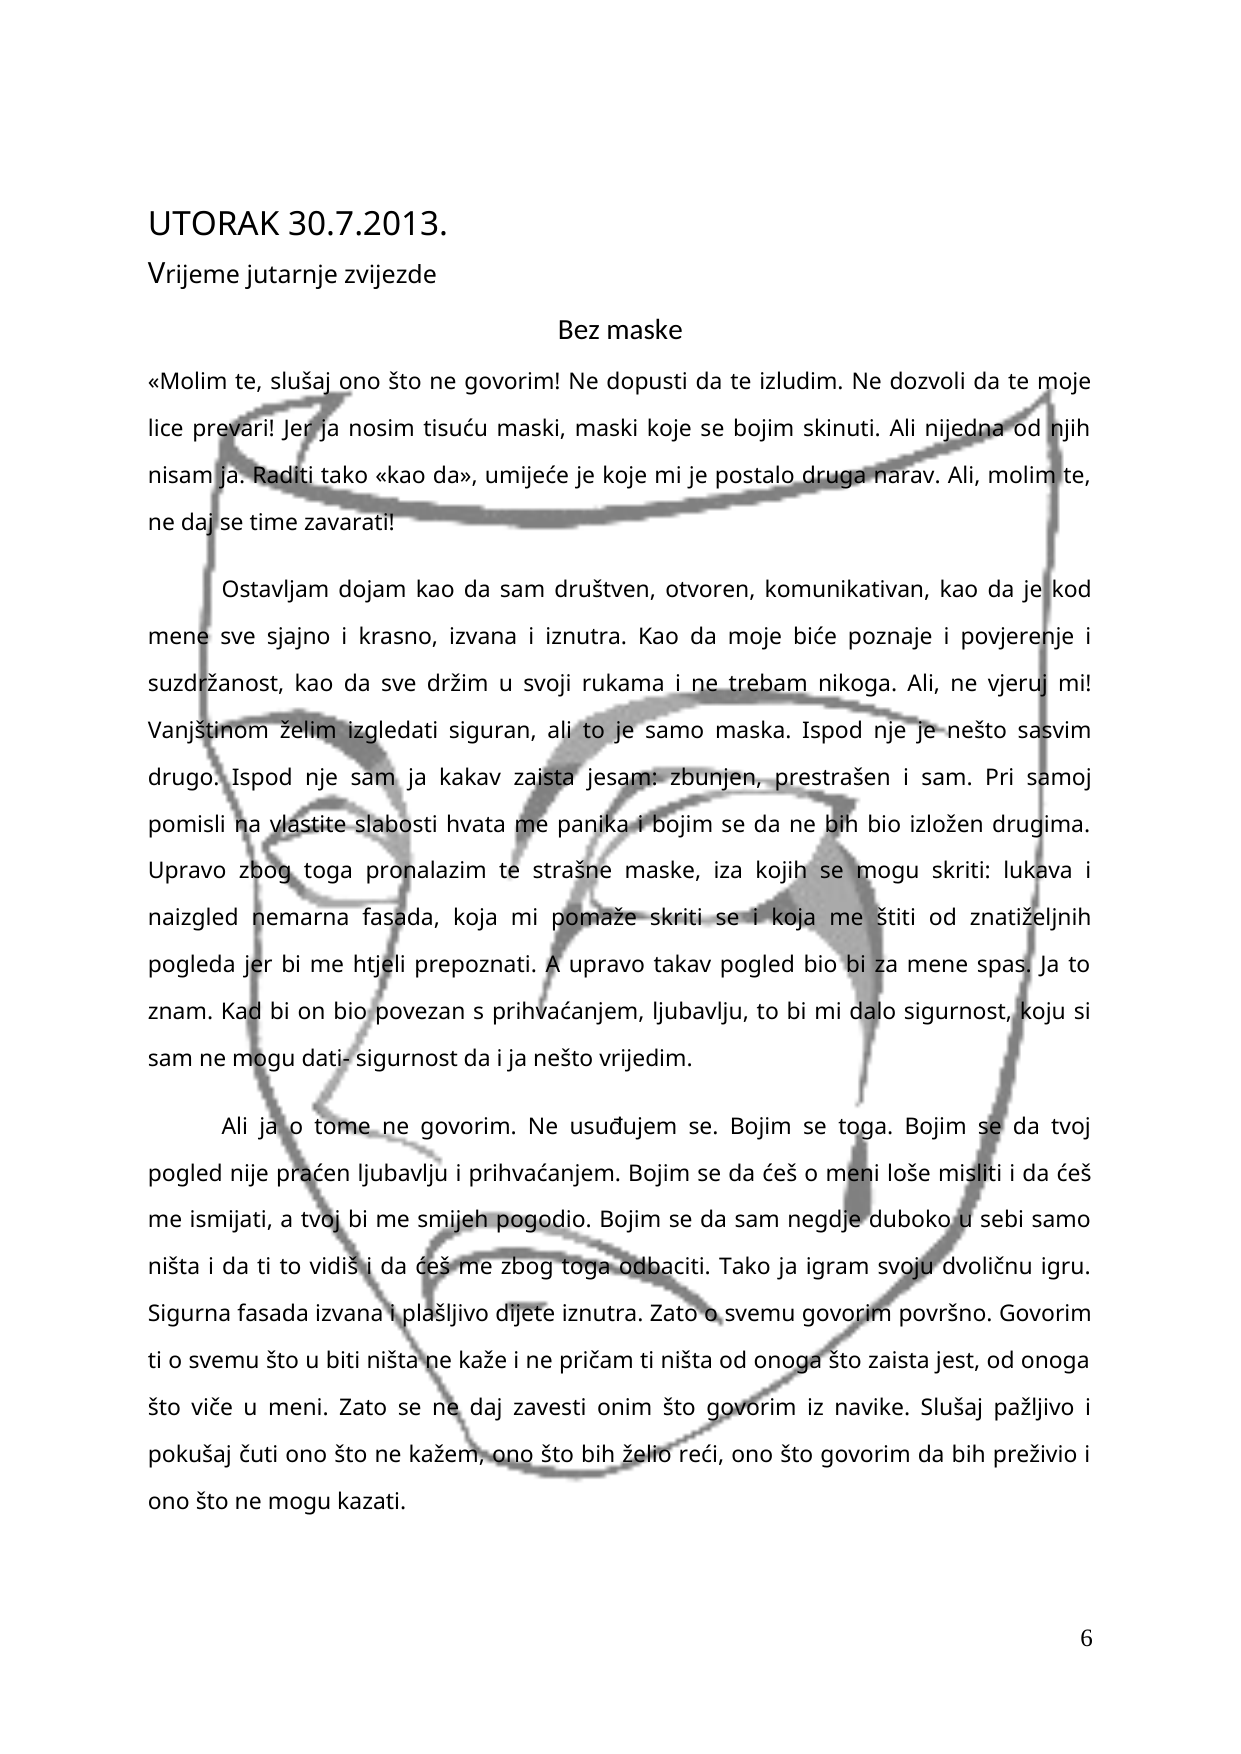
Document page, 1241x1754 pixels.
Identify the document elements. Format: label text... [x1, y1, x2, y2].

text Vrijeme jutarnje zvijezde [148, 252, 1093, 292]
text UTORAK 30.7.2013. [148, 200, 1093, 245]
text Bez maske [148, 311, 1093, 347]
text «Molim te, slušaj ono što ne govorim! Ne dopusti da te izludim. Ne dozvoli da te moje lice prevari! Jer ja nosim tisuću maski, maski koje se bojim skinuti. Ali nijedna od njih nisam ja. Raditi tako «kao da», umijeće je koje mi je postalo druga narav. Ali, molim te, ne daj se time zavarati! [148, 365, 1093, 537]
text Ostavljam dojam kao da sam društven, otvoren, komunikativan, kao da je kod mene sve sjajno i krasno, izvana i iznutra. Kao da moje biće poznaje i povjerenje i suzdržanost, kao da sve držim u svoji rukama i ne trebam nikoga. Ali, ne vjeruj mi! Vanjštinom želim izgledati siguran, ali to je samo maska. Ispod nje je nešto sasvim drugo. Ispod nje sam ja kakav zaista jesam: zbunjen, prestrašen i sam. Pri samoj pomisli na vlastite slabosti hvata me panika i bojim se da ne bih bio izložen drugima. Upravo zbog toga pronalazim te strašne maske, iza kojih se mogu skriti: lukava i naizgled nemarna fasada, koja mi pomaže skriti se i koja me štiti od znatiželjnih pogleda jer bi me htjeli prepoznati. A upravo takav pogled bio bi za mene spas. Ja to znam. Kad bi on bio povezan s prihvaćanjem, ljubavlju, to bi mi dalo sigurnost, koju si sam ne mogu dati- sigurnost da i ja nešto vrijedim. [148, 573, 1093, 1073]
text Ali ja o tome ne govorim. Ne usuđujem se. Bojim se toga. Bojim se da tvoj pogled nije praćen ljubavlju i prihvaćanjem. Bojim se da ćeš o meni loše misliti i da ćeš me ismijati, a tvoj bi me smijeh pogodio. Bojim se da sam negdje duboko u sebi samo ništa i da ti to vidiš i da ćeš me zbog toga odbaciti. Tako ja igram svoju dvoličnu igru. Sigurna fasada izvana i plašljivo dijete iznutra. Zato o svemu govorim površno. Govorim ti o svemu što u biti ništa ne kaže i ne pričam ti ništa od onoga što zaista jest, od onoga što viče u meni. Zato se ne daj zavesti onim što govorim iz navike. Slušaj pažljivo i pokušaj čuti ono što ne kažem, ono što bih želio reći, ono što govorim da bih preživio i ono što ne mogu kazati. [148, 1110, 1093, 1516]
